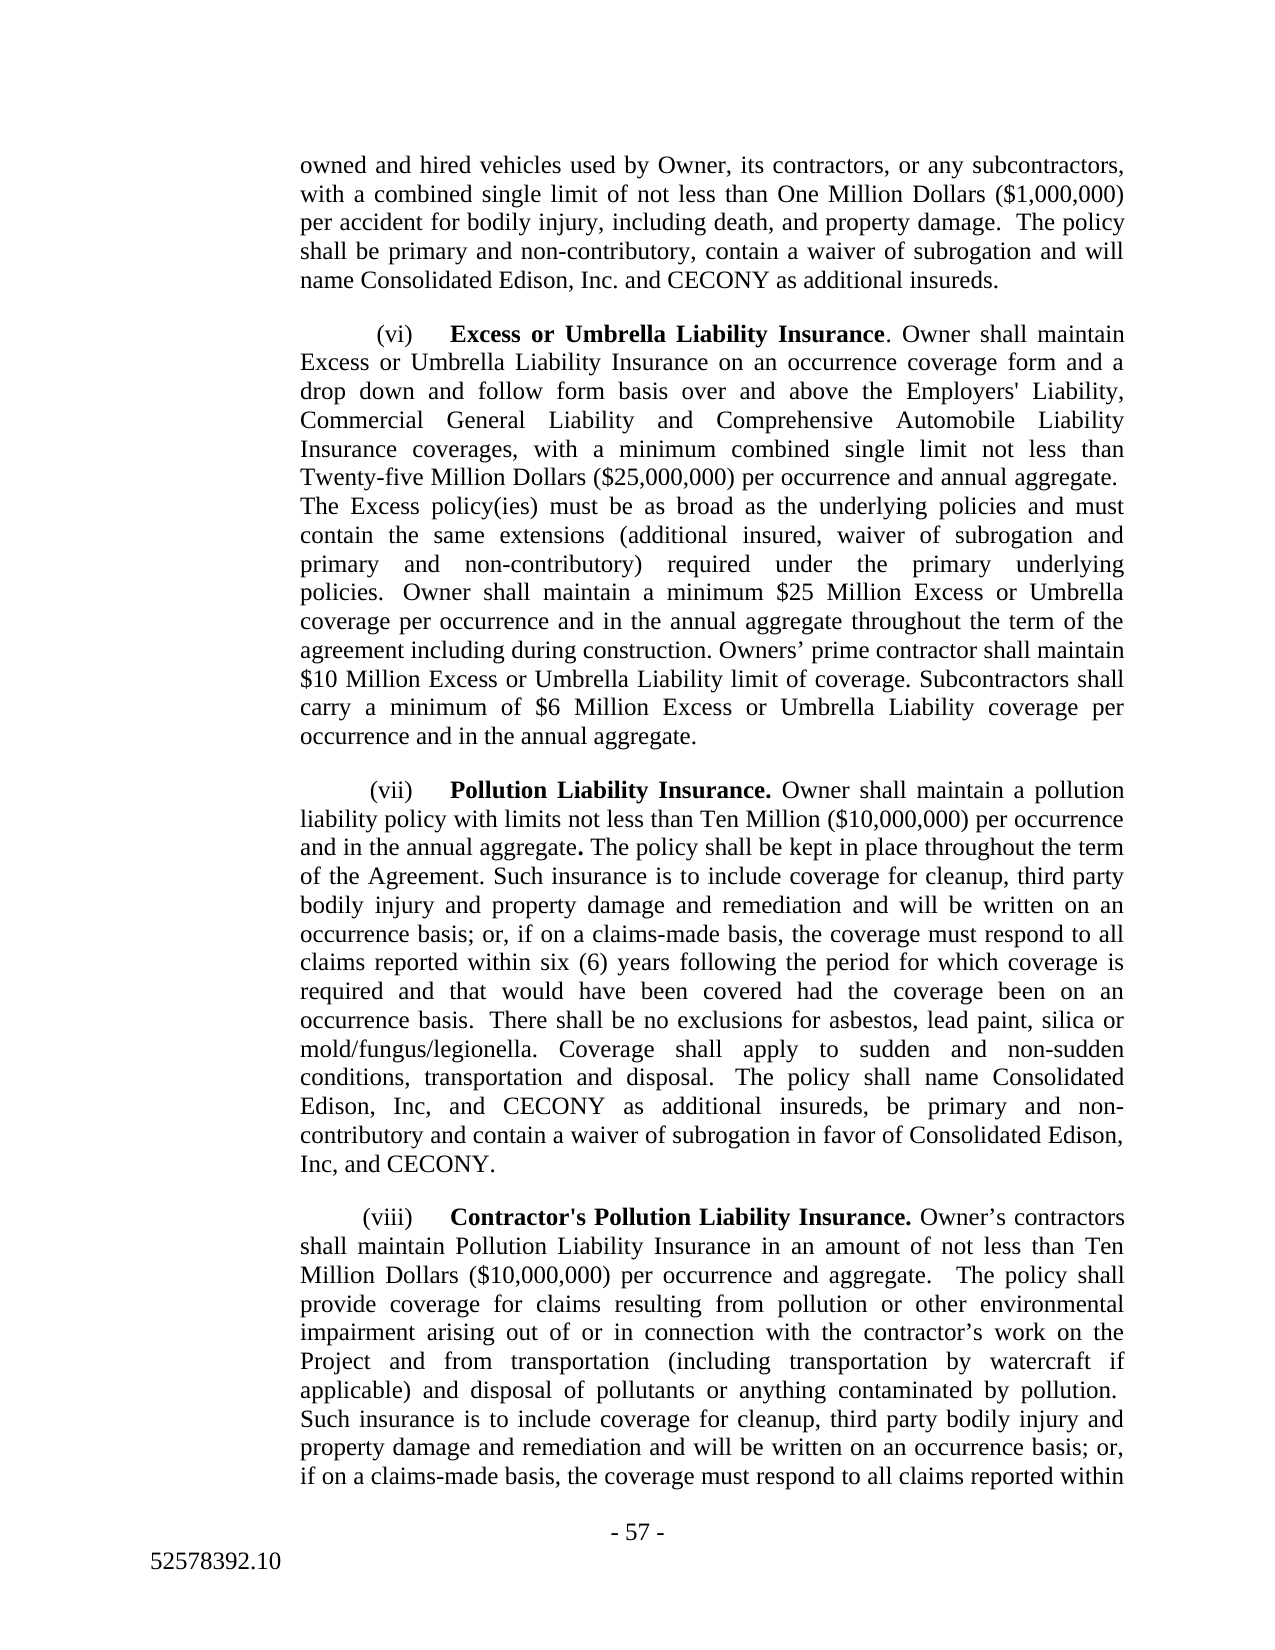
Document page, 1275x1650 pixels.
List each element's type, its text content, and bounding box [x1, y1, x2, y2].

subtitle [300, 150, 1125, 294]
subtitle Pollution Liability Insurance. Owner shall maintain a pollution liability policy with limits not less than Ten Million ($10,000,000) per occurrence and in the annual aggregate. The policy shall be kept in place throughout the term of the Agreement. Such insurance is to include coverage for cleanup, third party bodily injury and property damage and remediation and will be written on an occurrence basis; or, if on a claims-made basis, the coverage must respond to all claims reported within six (6) years following the period for which coverage is required and that would have been covered had the coverage been on an occurrence basis. There shall be no exclusions for asbestos, lead paint, silica or mold/fungus/legionella. Coverage shall apply to sudden and non-sudden conditions, transportation and disposal. The policy shall name Consolidated Edison, Inc, and CECONY as additional insureds, be primary and non-contributory and contain a waiver of subrogation in favor of Consolidated Edison, Inc, and CECONY. [300, 775, 1125, 1177]
subtitle Excess or Umbrella Liability Insurance. Owner shall maintain Excess or Umbrella Liability Insurance on an occurrence coverage form and a drop down and follow form basis over and above the Employers' Liability, Commercial General Liability and Comprehensive Automobile Liability Insurance coverages, with a minimum combined single limit not less than Twenty-five Million Dollars ($25,000,000) per occurrence and annual aggregate. The Excess policy(ies) must be as broad as the underlying policies and must contain the same extensions (additional insured, waiver of subrogation and primary and non-contributory) required under the primary underlying policies. Owner shall maintain a minimum $25 Million Excess or Umbrella coverage per occurrence and in the annual aggregate throughout the term of the agreement including during construction. Owners’ prime contractor shall maintain $10 Million Excess or Umbrella Liability limit of coverage. Subcontractors shall carry a minimum of $6 Million Excess or Umbrella Liability coverage per occurrence and in the annual aggregate. [300, 319, 1125, 750]
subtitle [300, 1202, 1125, 1490]
